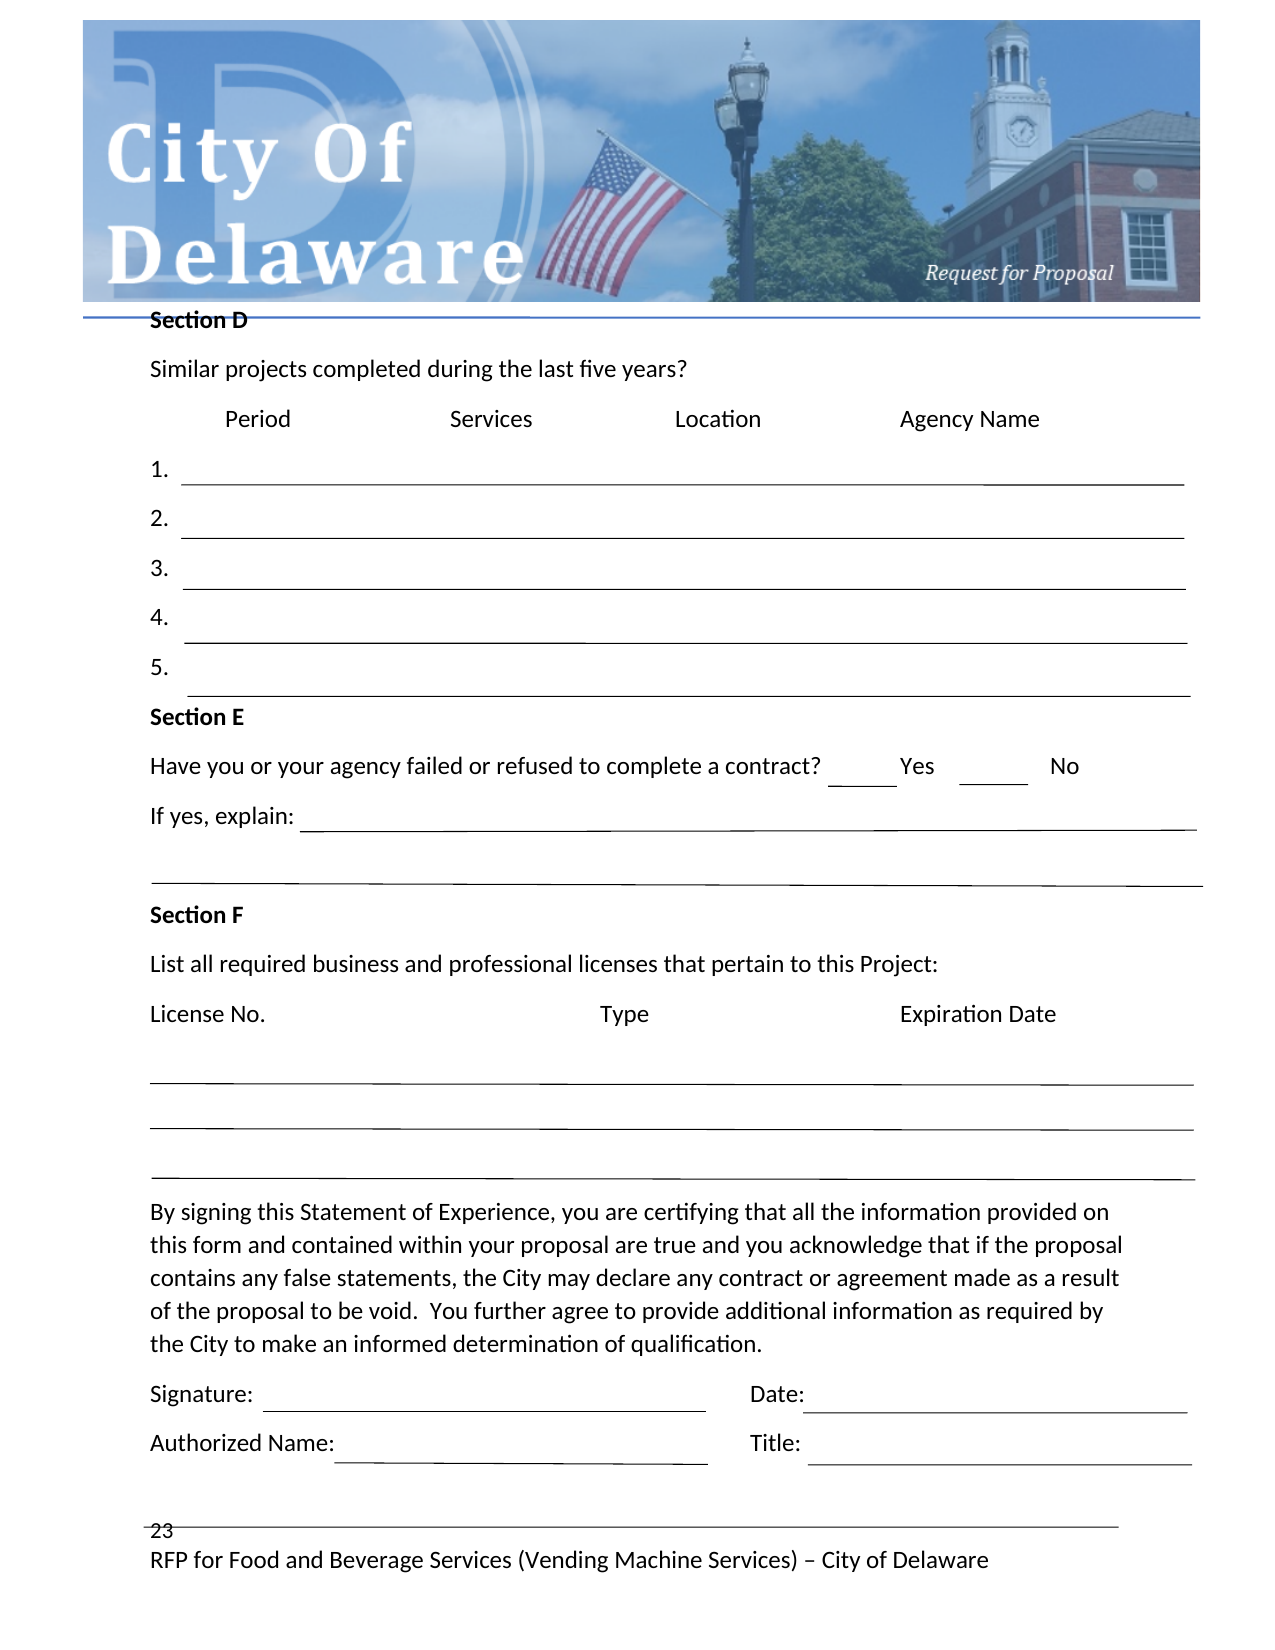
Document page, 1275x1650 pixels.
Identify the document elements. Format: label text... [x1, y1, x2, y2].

text License No. Type Expiration Date [150, 998, 1125, 1029]
text If yes, explain: [150, 800, 1125, 830]
text Section D [150, 302, 1125, 334]
text Authorized Name: Title: [150, 1427, 1125, 1458]
text By signing this Statement of Experience, you are certifying that all the information provided on this form and contained within your proposal are true and you acknowledge that if the proposal contains any false statements, the City may declare any contract or agreement made as a result of the proposal to be void. You further agree to provide additional information as required by the City to make an informed determination of qualification. [150, 1197, 1125, 1359]
text Section E [150, 701, 1125, 731]
text 1. [150, 453, 1125, 483]
text Period Services Location Agency Name [150, 403, 1125, 434]
text Have you or your agency failed or refused to complete a contract? Yes No [150, 750, 1125, 781]
text Section F [150, 899, 1125, 929]
text 2. [150, 502, 1125, 533]
text 4. [150, 602, 1125, 632]
text 5. [150, 651, 1125, 682]
text 3. [150, 552, 1125, 582]
text Signature: Date: [150, 1378, 1125, 1408]
text Similar projects completed during the last five years? [150, 354, 1125, 384]
picture [82, 20, 1201, 302]
text List all required business and professional licenses that pertain to this Project: [150, 949, 1125, 979]
